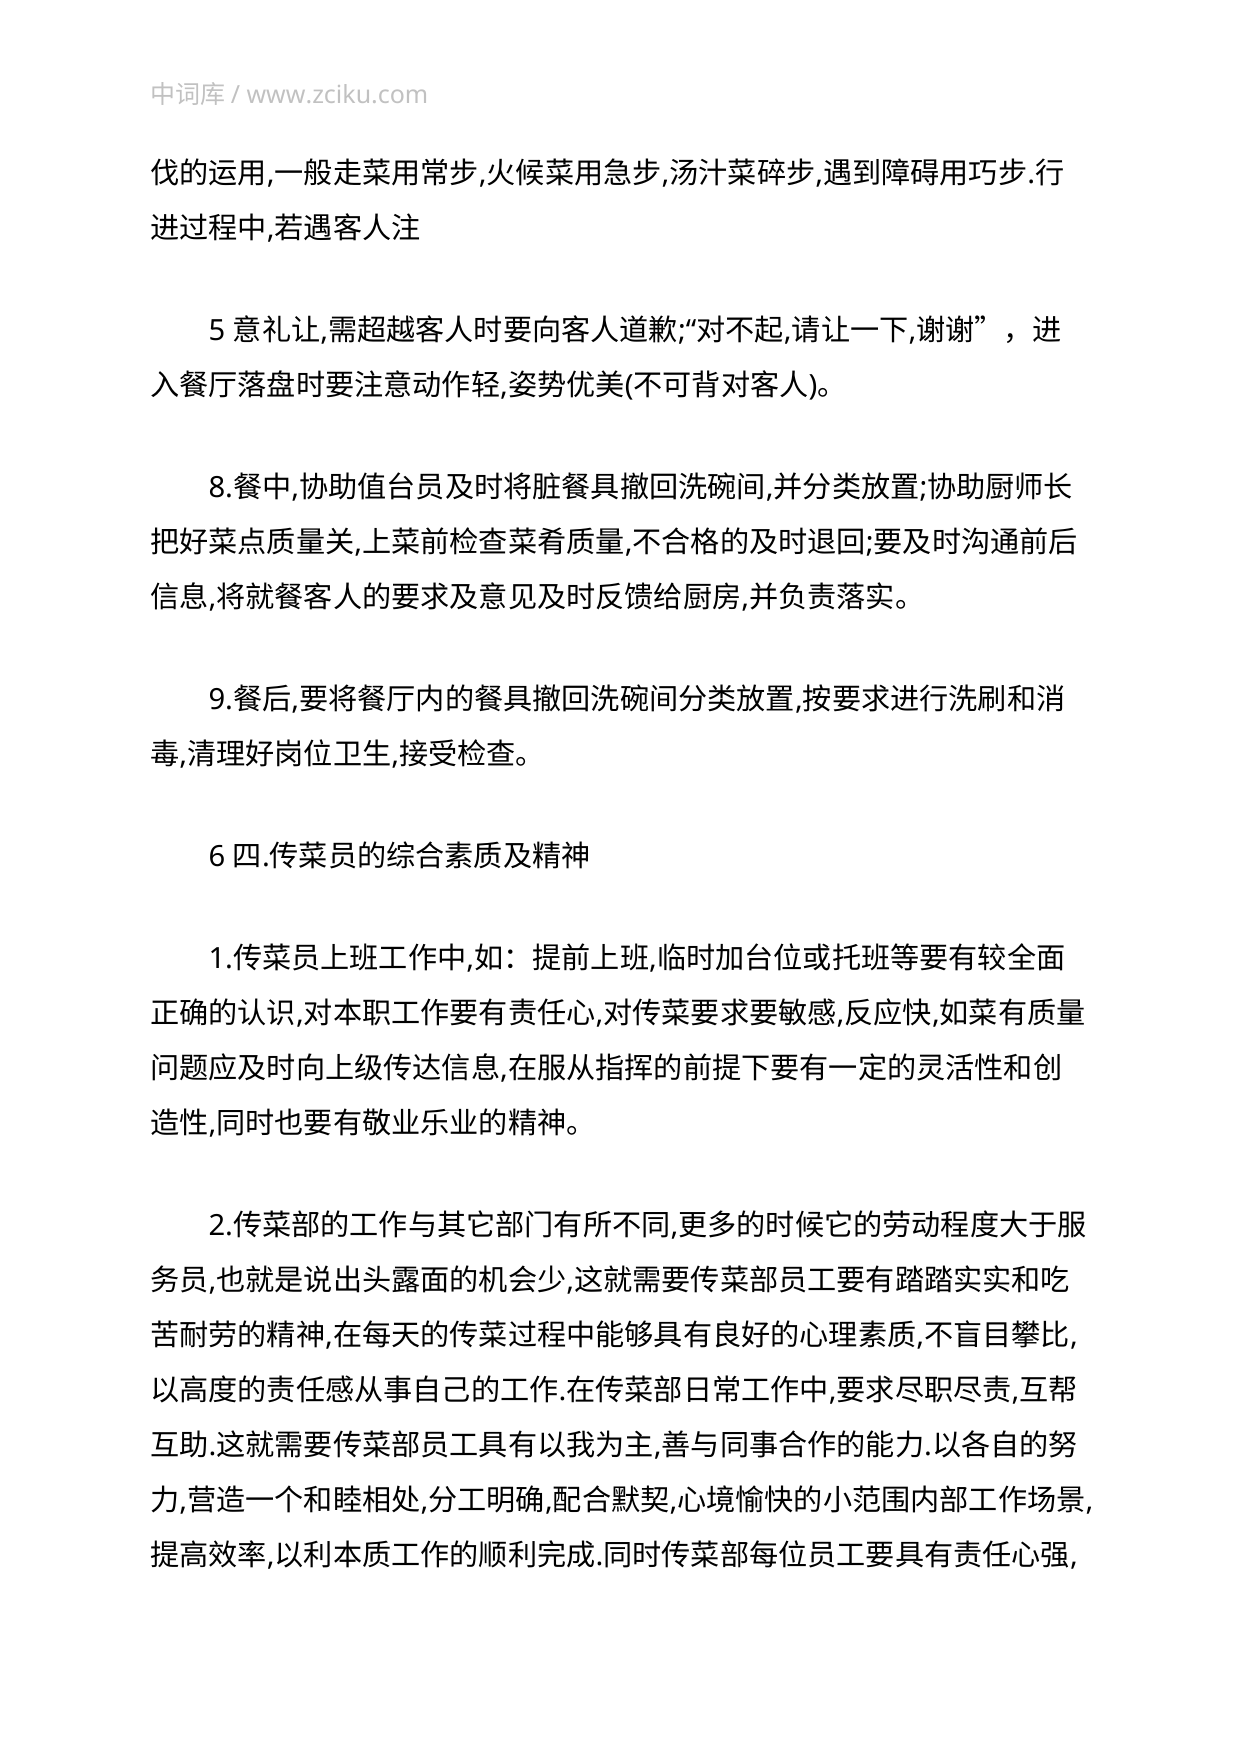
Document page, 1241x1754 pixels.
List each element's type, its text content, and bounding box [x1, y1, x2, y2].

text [150, 1202, 1090, 1574]
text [150, 150, 1090, 247]
text 6 四.传菜员的综合素质及精神 [150, 833, 1090, 875]
text 5 意礼让,需超越客人时要向客人道歉;“对不起,请让一下,谢谢”，进入餐厅落盘时要注意动作轻,姿势优美(不可背对客人)。 [150, 307, 1090, 404]
text 1.传菜员上班工作中,如：提前上班,临时加台位或托班等要有较全面正确的认识,对本职工作要有责任心,对传菜要求要敏感,反应快,如菜有质量问题应及时向上级传达信息,在服从指挥的前提下要有一定的灵活性和创造性,同时也要有敬业乐业的精神。 [150, 935, 1090, 1142]
text 8.餐中,协助值台员及时将脏餐具撤回洗碗间,并分类放置;协助厨师长把好菜点质量关,上菜前检查菜肴质量,不合格的及时退回;要及时沟通前后信息,将就餐客人的要求及意见及时反馈给厨房,并负责落实。 [150, 464, 1090, 616]
text 9.餐后,要将餐厅内的餐具撤回洗碗间分类放置,按要求进行洗刷和消毒,清理好岗位卫生,接受检查。 [150, 676, 1090, 773]
